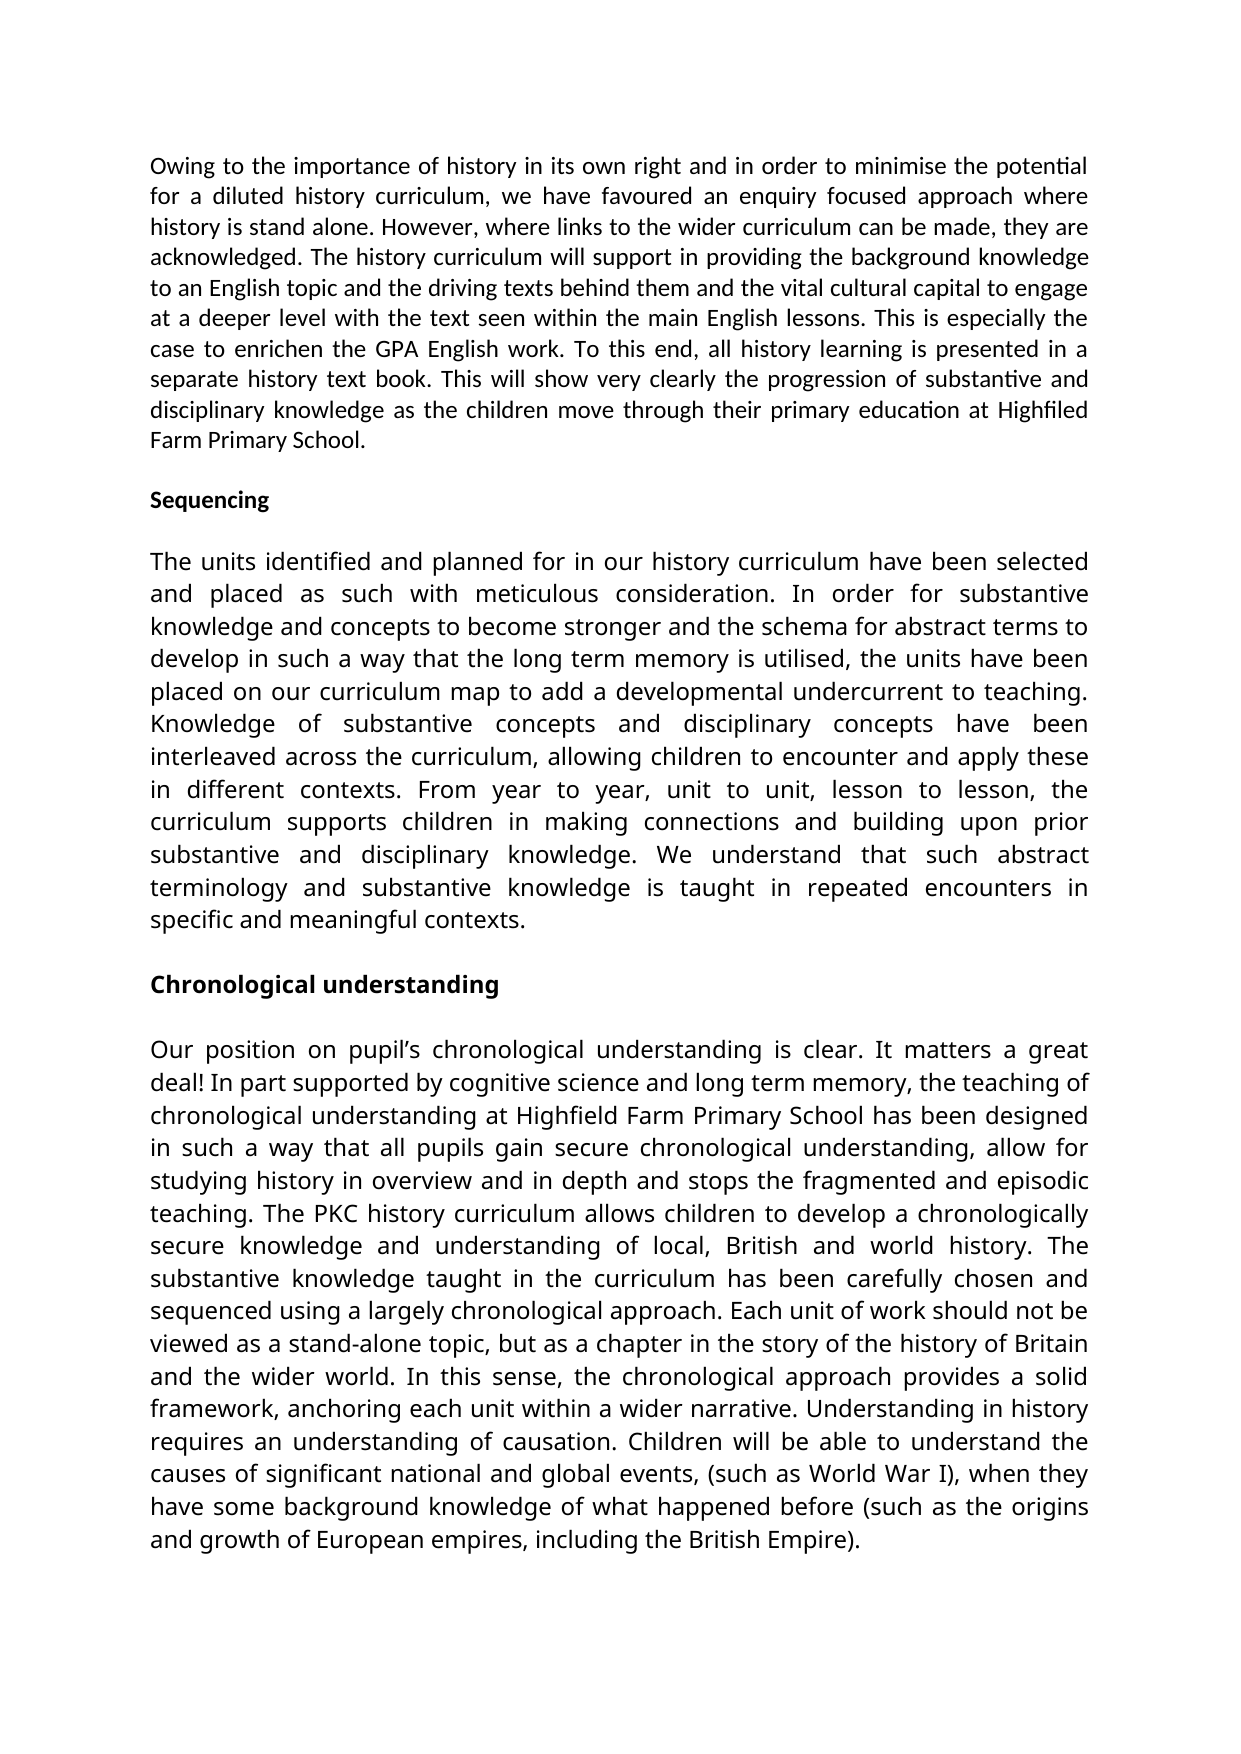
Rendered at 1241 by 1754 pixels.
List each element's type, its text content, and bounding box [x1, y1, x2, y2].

text Owing to the importance of history in its own right and in order to minimise the potential for a diluted history curriculum, we have favoured an enquiry focused approach where history is stand alone. However, where links to the wider curriculum can be made, they are acknowledged. The history curriculum will support in providing the background knowledge to an English topic and the driving texts behind them and the vital cultural capital to engage at a deeper level with the text seen within the main English lessons. This is especially the case to enrichen the GPA English work. To this end, all history learning is presented in a separate history text book. This will show very clearly the progression of substantive and disciplinary knowledge as the children move through their primary education at Highfiled Farm Primary School. [150, 150, 1090, 455]
text The units identified and planned for in our history curriculum have been selected and placed as such with meticulous consideration. In order for substantive knowledge and concepts to become stronger and the schema for abstract terms to develop in such a way that the long term memory is utilised, the units have been placed on our curriculum map to add a developmental undercurrent to teaching. Knowledge of substantive concepts and disciplinary concepts have been interleaved across the curriculum, allowing children to encounter and apply these in different contexts. From year to year, unit to unit, lesson to lesson, the curriculum supports children in making connections and building upon prior substantive and disciplinary knowledge. We understand that such abstract terminology and substantive knowledge is taught in repeated encounters in specific and meaningful contexts. [150, 544, 1090, 936]
text Chronological understanding [150, 968, 1090, 1001]
text Our position on pupil’s chronological understanding is clear. It matters a great deal! In part supported by cognitive science and long term memory, the teaching of chronological understanding at Highfield Farm Primary School has been designed in such a way that all pupils gain secure chronological understanding, allow for studying history in overview and in depth and stops the fragmented and episodic teaching. The PKC history curriculum allows children to develop a chronologically secure knowledge and understanding of local, British and world history. The substantive knowledge taught in the curriculum has been carefully chosen and sequenced using a largely chronological approach. Each unit of work should not be viewed as a stand-alone topic, but as a chapter in the story of the history of Britain and the wider world. In this sense, the chronological approach provides a solid framework, anchoring each unit within a wider narrative. Understanding in history requires an understanding of causation. Children will be able to understand the causes of significant national and global events, (such as World War I), when they have some background knowledge of what happened before (such as the origins and growth of European empires, including the British Empire). [150, 1033, 1090, 1555]
text Sequencing [150, 484, 1090, 515]
